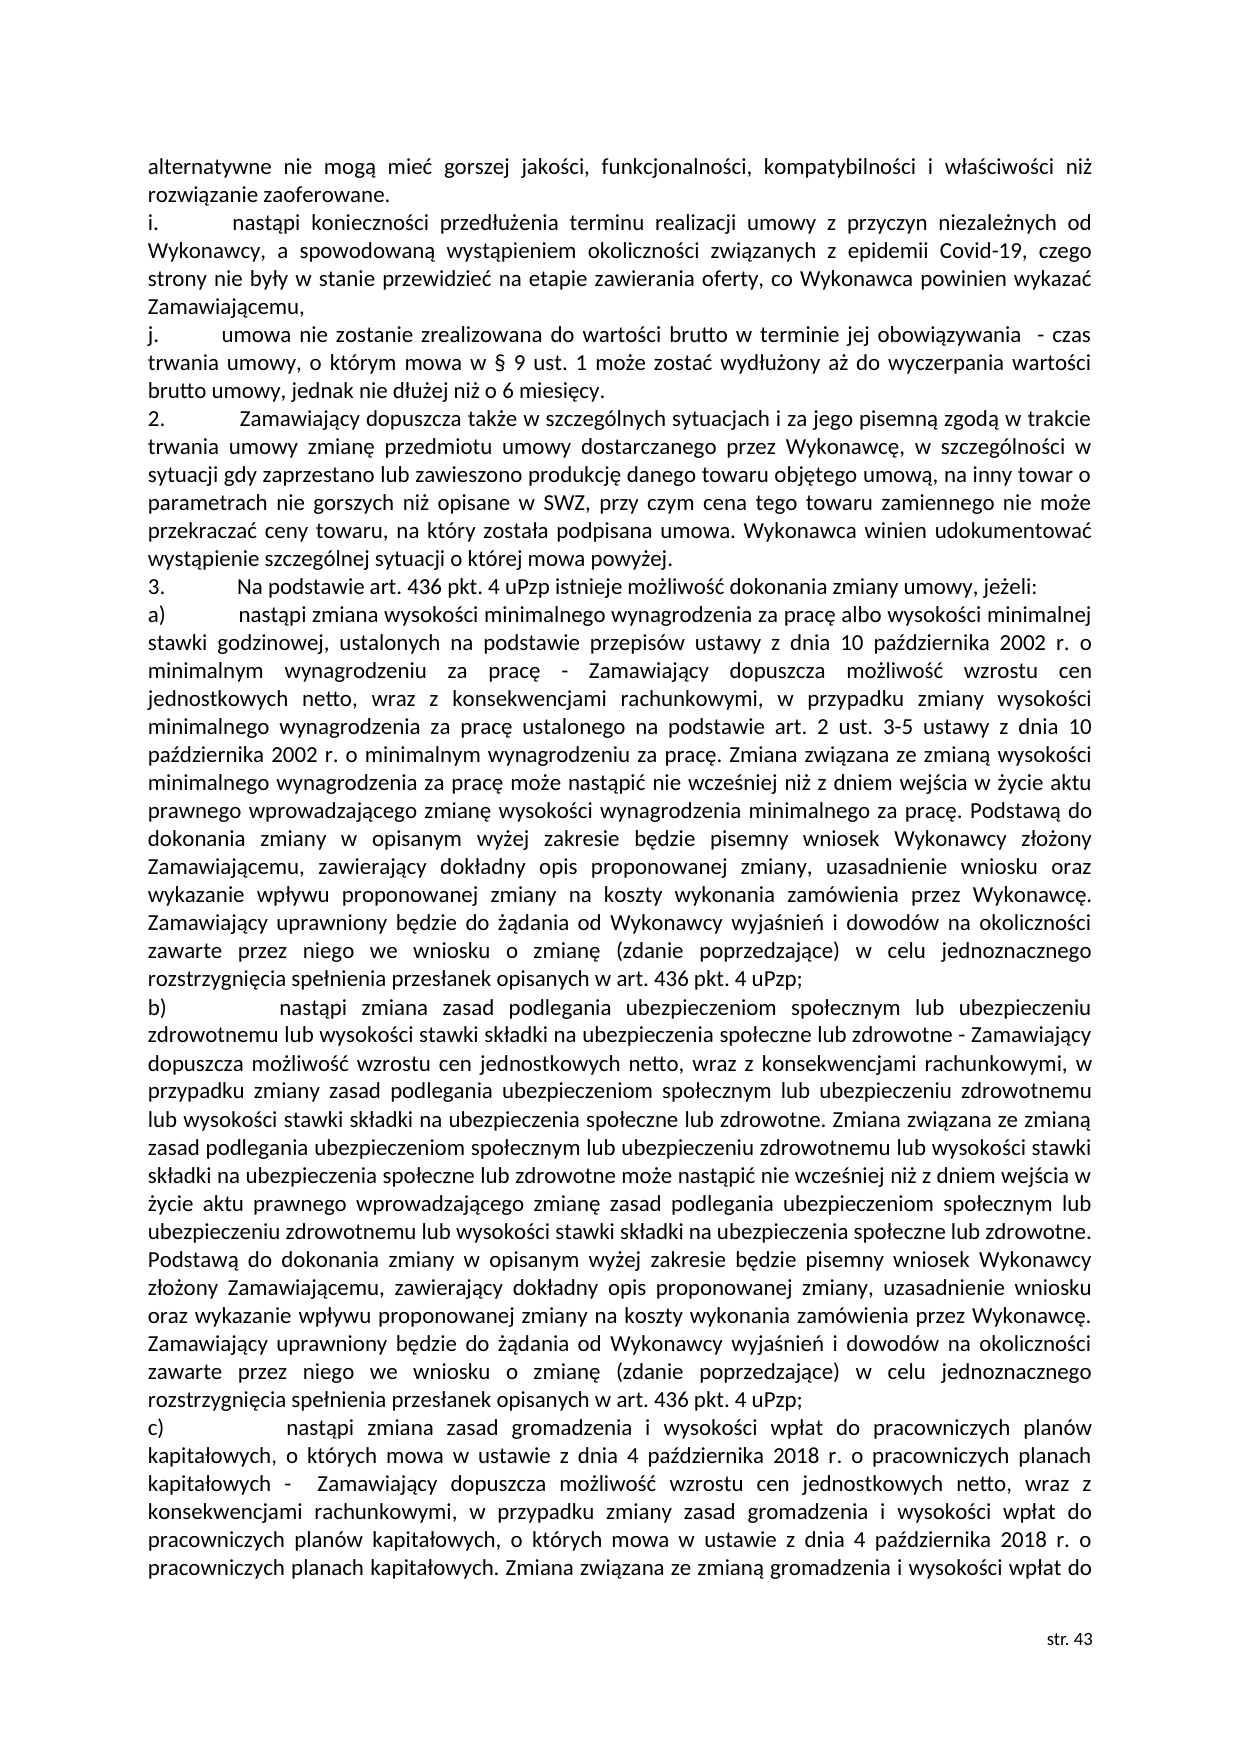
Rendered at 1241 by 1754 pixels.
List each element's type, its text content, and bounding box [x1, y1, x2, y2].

text a) nastąpi zmiana wysokości minimalnego wynagrodzenia za pracę albo wysokości minimalnej stawki godzinowej, ustalonych na podstawie przepisów ustawy z dnia 10 października 2002 r. o minimalnym wynagrodzeniu za pracę - Zamawiający dopuszcza możliwość wzrostu cen jednostkowych netto, wraz z konsekwencjami rachunkowymi, w przypadku zmiany wysokości minimalnego wynagrodzenia za pracę ustalonego na podstawie art. 2 ust. 3-5 ustawy z dnia 10 października 2002 r. o minimalnym wynagrodzeniu za pracę. Zmiana związana ze zmianą wysokości minimalnego wynagrodzenia za pracę może nastąpić nie wcześniej niż z dniem wejścia w życie aktu prawnego wprowadzającego zmianę wysokości wynagrodzenia minimalnego za pracę. Podstawą do dokonania zmiany w opisanym wyżej zakresie będzie pisemny wniosek Wykonawcy złożony Zamawiającemu, zawierający dokładny opis proponowanej zmiany, uzasadnienie wniosku oraz wykazanie wpływu proponowanej zmiany na koszty wykonania zamówienia przez Wykonawcę. Zamawiający uprawniony będzie do żądania od Wykonawcy wyjaśnień i dowodów na okoliczności zawarte przez niego we wniosku o zmianę (zdanie poprzedzające) w celu jednoznacznego rozstrzygnięcia spełnienia przesłanek opisanych w art. 436 pkt. 4 uPzp; [148, 600, 1093, 993]
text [148, 1413, 1093, 1581]
text b) nastąpi zmiana zasad podlegania ubezpieczeniom społecznym lub ubezpieczeniu zdrowotnemu lub wysokości stawki składki na ubezpieczenia społeczne lub zdrowotne - Zamawiający dopuszcza możliwość wzrostu cen jednostkowych netto, wraz z konsekwencjami rachunkowymi, w przypadku zmiany zasad podlegania ubezpieczeniom społecznym lub ubezpieczeniu zdrowotnemu lub wysokości stawki składki na ubezpieczenia społeczne lub zdrowotne. Zmiana związana ze zmianą zasad podlegania ubezpieczeniom społecznym lub ubezpieczeniu zdrowotnemu lub wysokości stawki składki na ubezpieczenia społeczne lub zdrowotne może nastąpić nie wcześniej niż z dniem wejścia w życie aktu prawnego wprowadzającego zmianę zasad podlegania ubezpieczeniom społecznym lub ubezpieczeniu zdrowotnemu lub wysokości stawki składki na ubezpieczenia społeczne lub zdrowotne. Podstawą do dokonania zmiany w opisanym wyżej zakresie będzie pisemny wniosek Wykonawcy złożony Zamawiającemu, zawierający dokładny opis proponowanej zmiany, uzasadnienie wniosku oraz wykazanie wpływu proponowanej zmiany na koszty wykonania zamówienia przez Wykonawcę. Zamawiający uprawniony będzie do żądania od Wykonawcy wyjaśnień i dowodów na okoliczności zawarte przez niego we wniosku o zmianę (zdanie poprzedzające) w celu jednoznacznego rozstrzygnięcia spełnienia przesłanek opisanych w art. 436 pkt. 4 uPzp; [148, 993, 1093, 1413]
text 2. Zamawiający dopuszcza także w szczególnych sytuacjach i za jego pisemną zgodą w trakcie trwania umowy zmianę przedmiotu umowy dostarczanego przez Wykonawcę, w szczególności w sytuacji gdy zaprzestano lub zawieszono produkcję danego towaru objętego umową, na inny towar o parametrach nie gorszych niż opisane w SWZ, przy czym cena tego towaru zamiennego nie może przekraczać ceny towaru, na który została podpisana umowa. Wykonawca winien udokumentować wystąpienie szczególnej sytuacji o której mowa powyżej. [148, 404, 1093, 572]
text i. nastąpi konieczności przedłużenia terminu realizacji umowy z przyczyn niezależnych od Wykonawcy, a spowodowaną wystąpieniem okoliczności związanych z epidemii Covid-19, czego strony nie były w stanie przewidzieć na etapie zawierania oferty, co Wykonawca powinien wykazać Zamawiającemu, [148, 208, 1093, 320]
text j. umowa nie zostanie zrealizowana do wartości brutto w terminie jej obowiązywania - czas trwania umowy, o którym mowa w § 9 ust. 1 może zostać wydłużony aż do wyczerpania wartości brutto umowy, jednak nie dłużej niż o 6 miesięcy. [148, 320, 1093, 404]
text 3. Na podstawie art. 436 pkt. 4 uPzp istnieje możliwość dokonania zmiany umowy, jeżeli: [148, 572, 1093, 600]
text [148, 152, 1093, 208]
